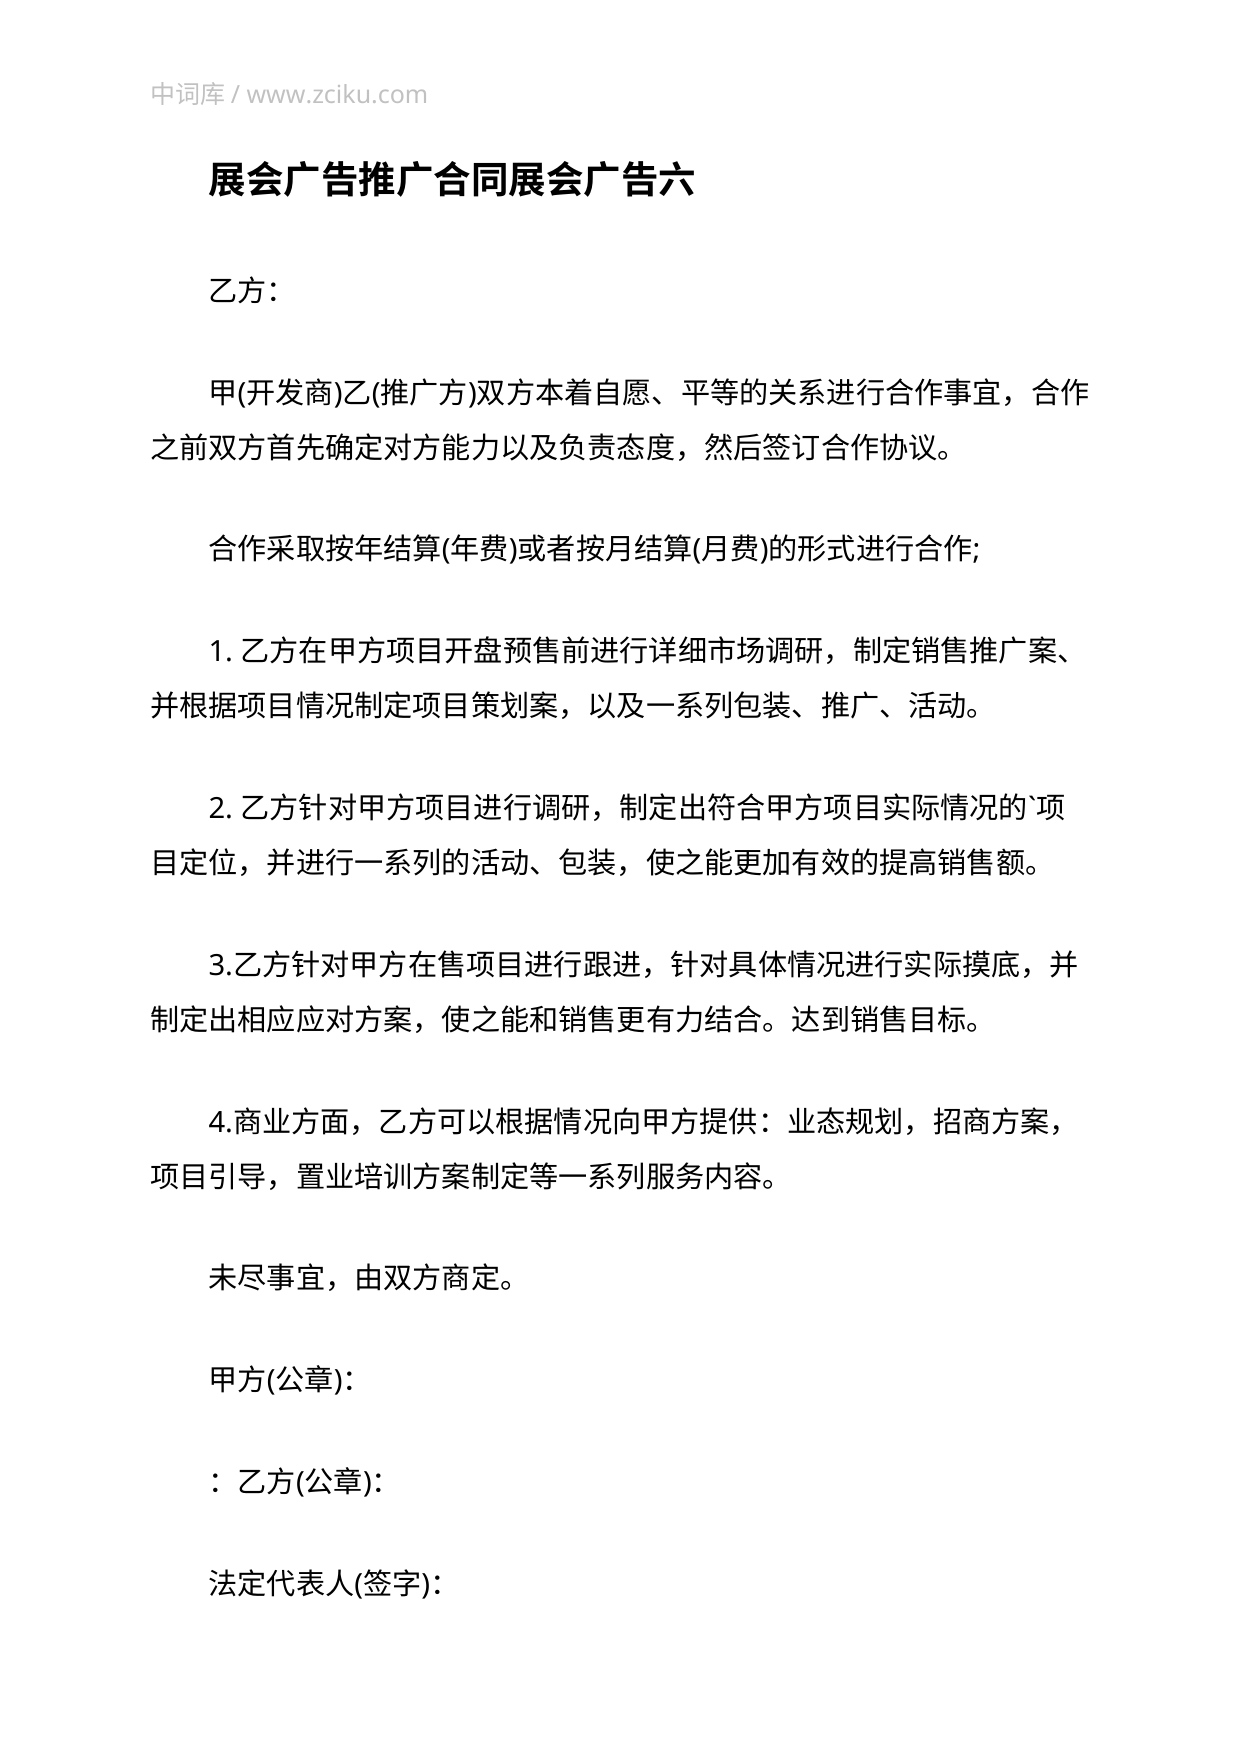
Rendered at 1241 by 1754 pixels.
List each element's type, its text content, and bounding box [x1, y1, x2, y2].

text 甲(开发商)乙(推广方)双方本着自愿、平等的关系进行合作事宜，合作之前双方首先确定对方能力以及负责态度，然后签订合作协议。 [150, 369, 1090, 466]
text 1. 乙方在甲方项目开盘预售前进行详细市场调研，制定销售推广案、并根据项目情况制定项目策划案，以及一系列包装、推广、活动。 [150, 628, 1090, 725]
text 未尽事宜，由双方商定。 [150, 1255, 1090, 1297]
text 2. 乙方针对甲方项目进行调研，制定出符合甲方项目实际情况的`项目定位，并进行一系列的活动、包装，使之能更加有效的提高销售额。 [150, 785, 1090, 882]
text 展会广告推广合同展会广告六 [150, 150, 1090, 204]
text 法定代表人(签字)： [150, 1561, 1090, 1603]
text ：乙方(公章)： [150, 1459, 1090, 1501]
text 4.商业方面，乙方可以根据情况向甲方提供：业态规划，招商方案，项目引导，置业培训方案制定等一系列服务内容。 [150, 1098, 1090, 1196]
text 甲方(公章)： [150, 1357, 1090, 1399]
text 合作采取按年结算(年费)或者按月结算(月费)的形式进行合作; [150, 526, 1090, 568]
text 3.乙方针对甲方在售项目进行跟进，针对具体情况进行实际摸底，并制定出相应应对方案，使之能和销售更有力结合。达到销售目标。 [150, 941, 1090, 1039]
text 乙方： [150, 267, 1090, 310]
